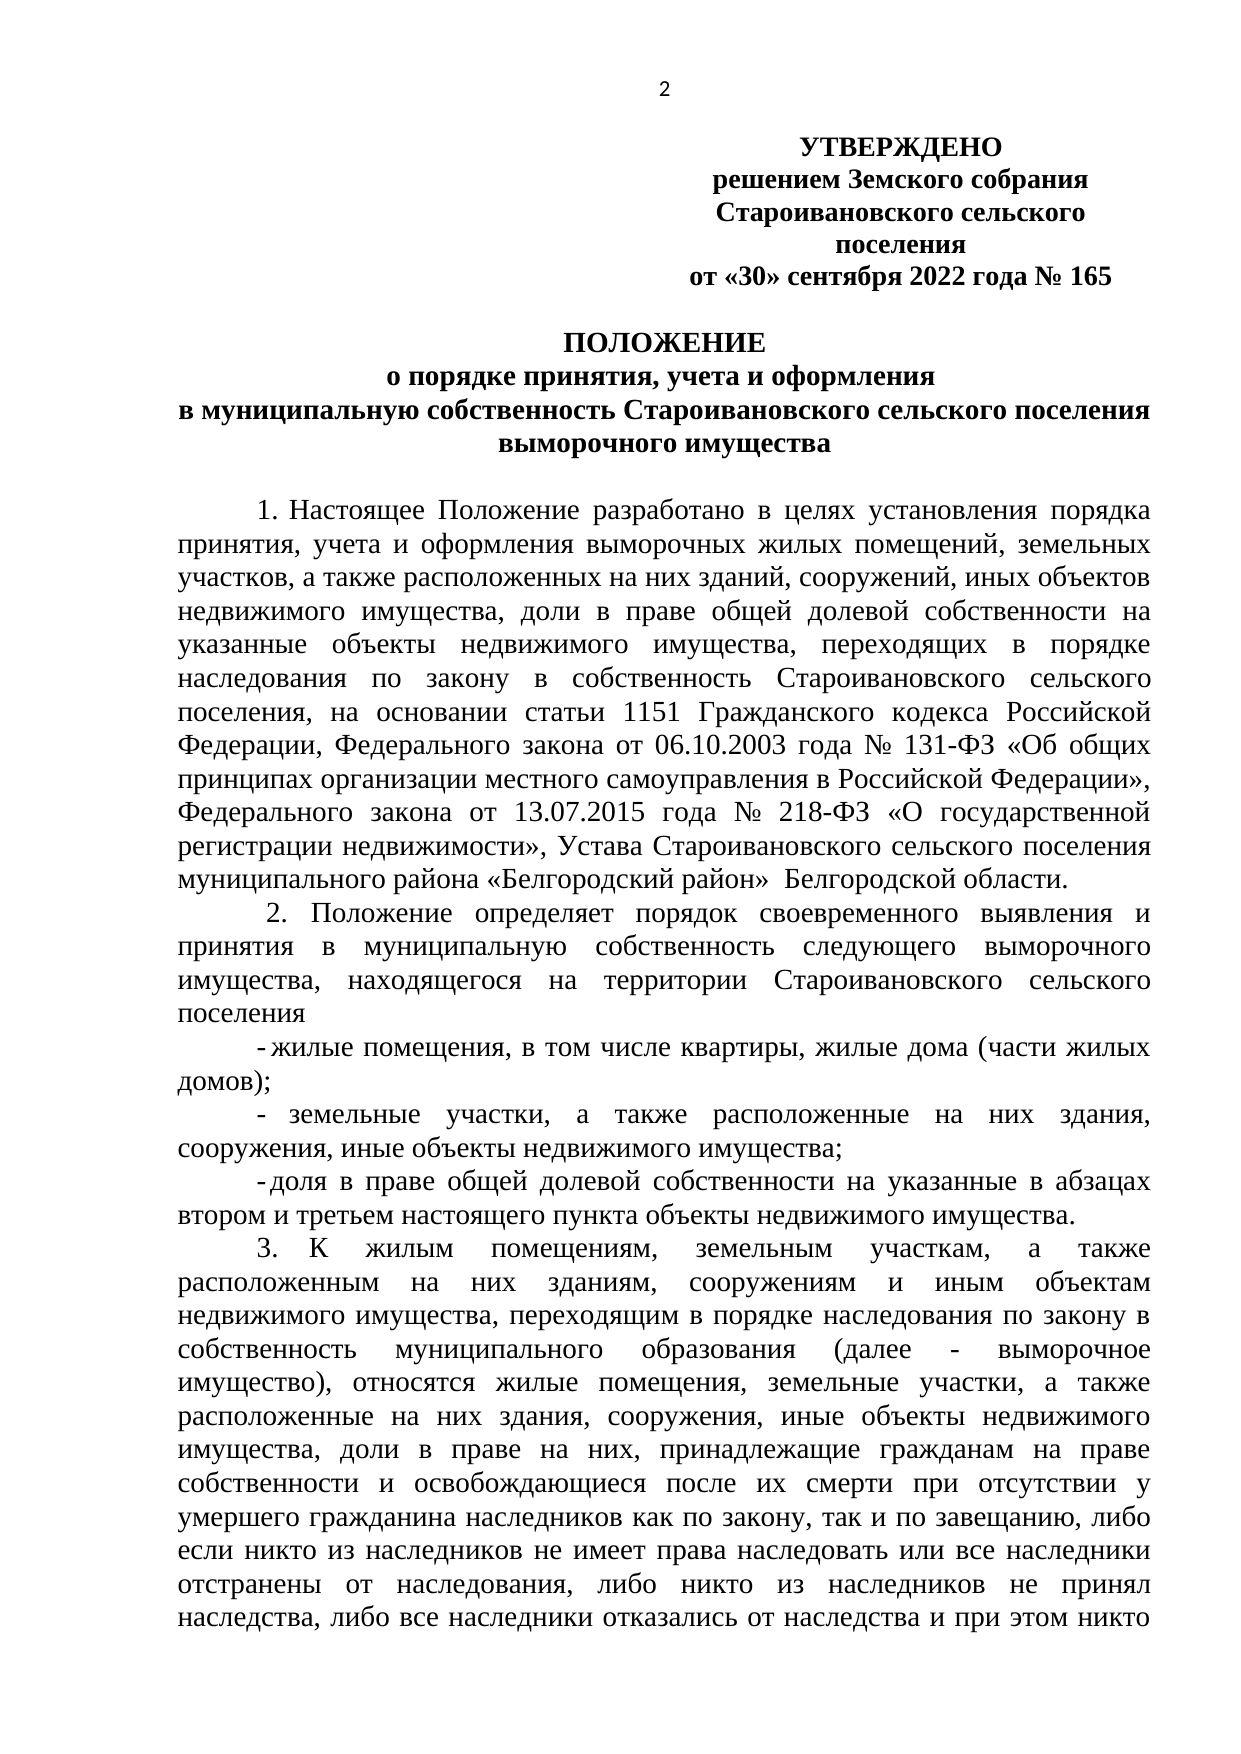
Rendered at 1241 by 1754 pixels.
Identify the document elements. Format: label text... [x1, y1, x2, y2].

text УТВЕРЖДЕНО [650, 130, 1152, 162]
list жилые помещения, в том числе квартиры, жилые дома (части жилых домов); [177, 1030, 1152, 1097]
text решением Земского собрания Староивановского сельского поселения [650, 162, 1152, 259]
list доля в праве общей долевой собственности на указанные в абзацах втором и третьем настоящего пункта объекты недвижимого имущества. [177, 1164, 1152, 1231]
text о порядке принятия, учета и оформления в муниципальную собственность Староивановского сельского поселения выморочного имущества [177, 359, 1152, 459]
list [177, 1231, 1152, 1633]
text от «30» сентября 2022 года № 165 [650, 259, 1152, 292]
list Положение определяет порядок своевременного выявления и принятия в муниципальную собственность следующего выморочного имущества, находящегося на территории Староивановского сельского поселения [177, 896, 1152, 1030]
list Настоящее Положение разработано в целях установления порядка принятия, учета и оформления выморочных жилых помещений, земельных участков, а также расположенных на них зданий, сооружений, иных объектов недвижимого имущества, доли в праве общей долевой собственности на указанные объекты недвижимого имущества, переходящих в порядке наследования по закону в собственность Староивановского сельского поселения, на основании статьи 1151 Гражданского кодекса Российской Федерации, Федерального закона от 06.10.2003 года № 131-ФЗ «Об общих принципах организации местного самоуправления в Российской Федерации», Федерального закона от 13.07.2015 года № 218-ФЗ «О государственной регистрации недвижимости», Устава Староивановского сельского поселения муниципального района «Белгородский район» Белгородской области. [177, 493, 1152, 896]
text ПОЛОЖЕНИЕ [177, 325, 1152, 359]
list земельные участки, а также расположенные на них здания, сооружения, иные объекты недвижимого имущества; [177, 1097, 1152, 1164]
